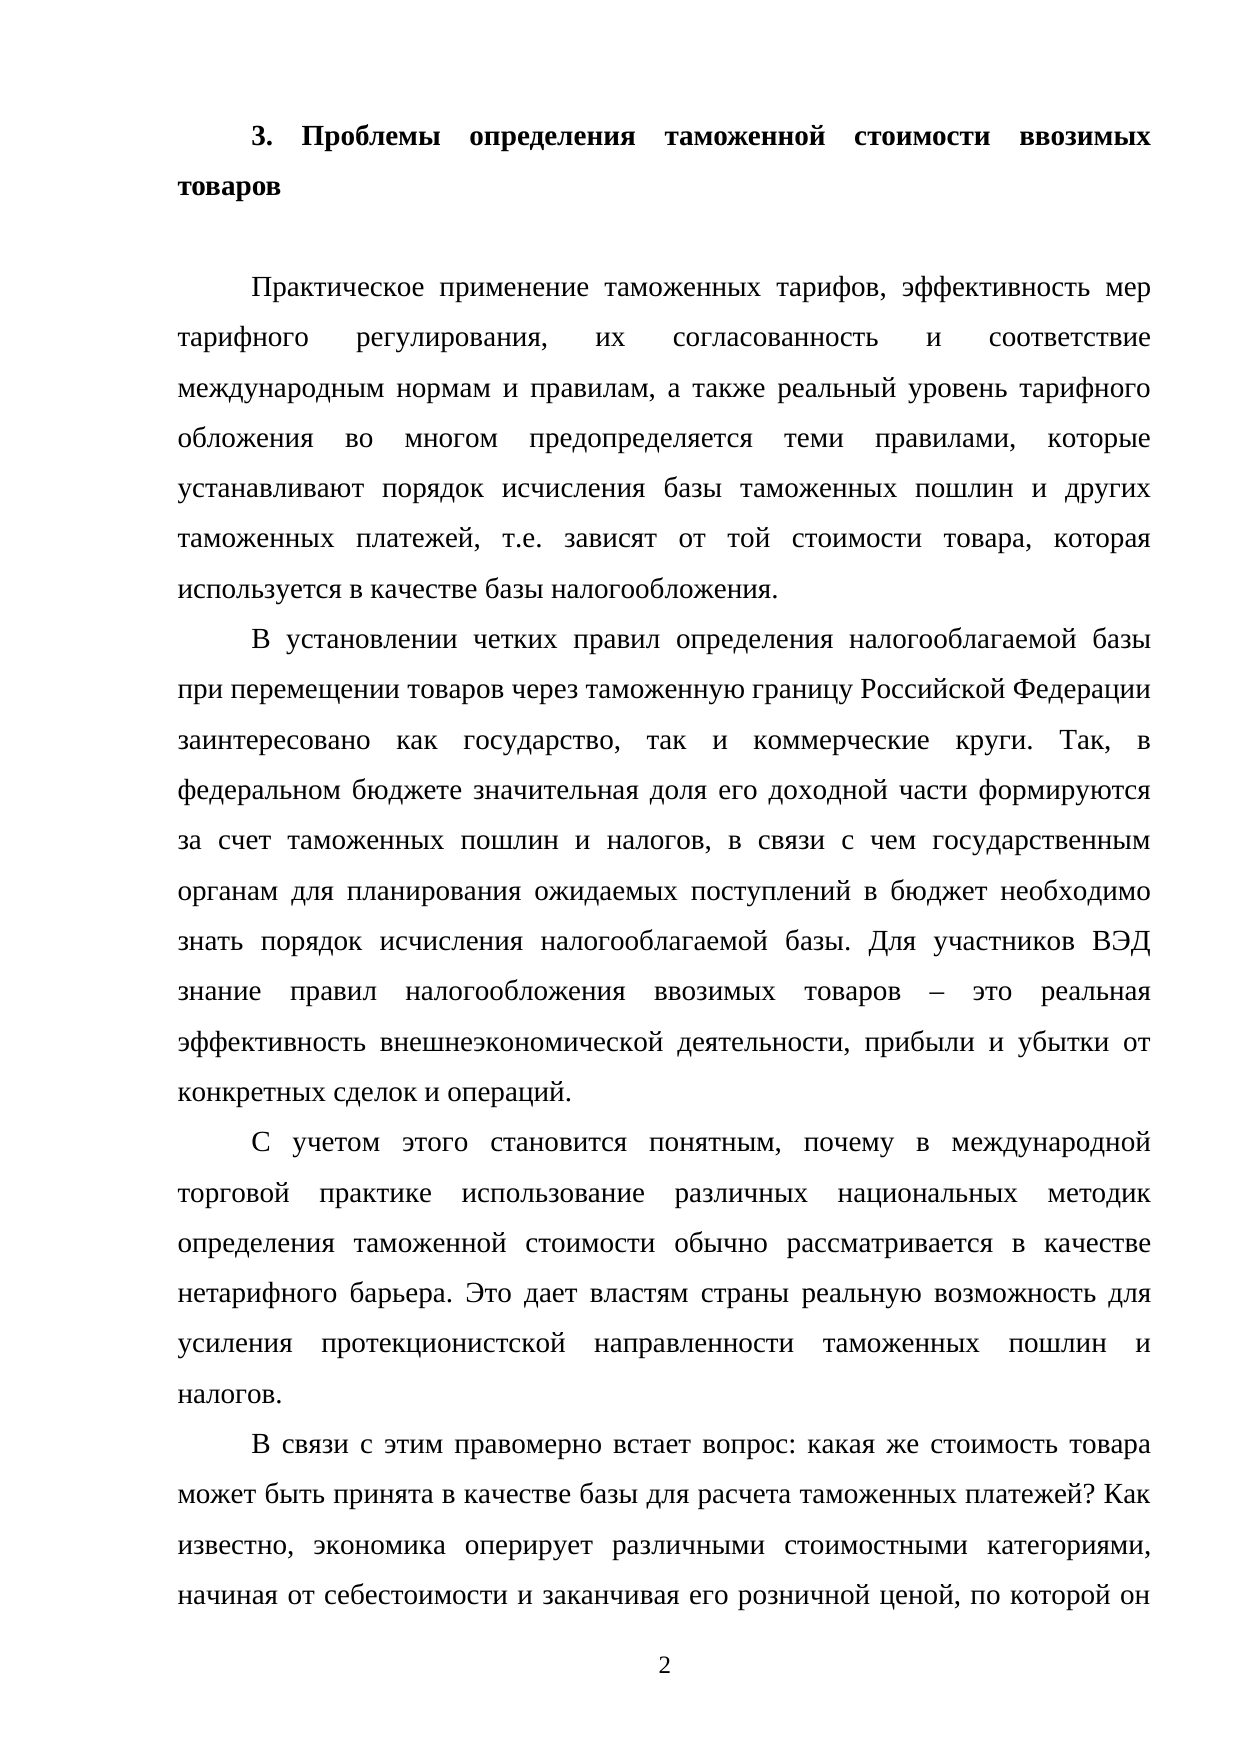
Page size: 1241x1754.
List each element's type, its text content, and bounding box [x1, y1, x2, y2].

text В установлении четких правил определения налогооблагаемой базы при перемещении товаров через таможенную границу Российской Федерации заинтересовано как государство, так и коммерческие круги. Так, в федеральном бюджете значительная доля его доходной части формируются за счет таможенных пошлин и налогов, в связи с чем государственным органам для планирования ожидаемых поступлений в бюджет необходимо знать порядок исчисления налогооблагаемой базы. Для участников ВЭД знание правил налогообложения ввозимых товаров – это реальная эффективность внешнеэкономической деятельности, прибыли и убытки от конкретных сделок и операций. [177, 621, 1152, 1108]
text С учетом этого становится понятным, почему в международной торговой практике использование различных национальных методик определения таможенной стоимости обычно рассматривается в качестве нетарифного барьера. Это дает властям страны реальную возможность для усиления протекционистской направленности таможенных пошлин и налогов. [177, 1124, 1152, 1409]
subtitle 3. Проблемы определения таможенной стоимости ввозимых товаров [177, 118, 1152, 202]
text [177, 1426, 1152, 1611]
text Практическое применение таможенных тарифов, эффективность мер тарифного регулирования, их согласованность и соответствие международным нормам и правилам, а также реальный уровень тарифного обложения во многом предопределяется теми правилами, которые устанавливают порядок исчисления базы таможенных пошлин и других таможенных платежей, т.е. зависят от той стоимости товара, которая используется в качестве базы налогообложения. [177, 269, 1152, 604]
